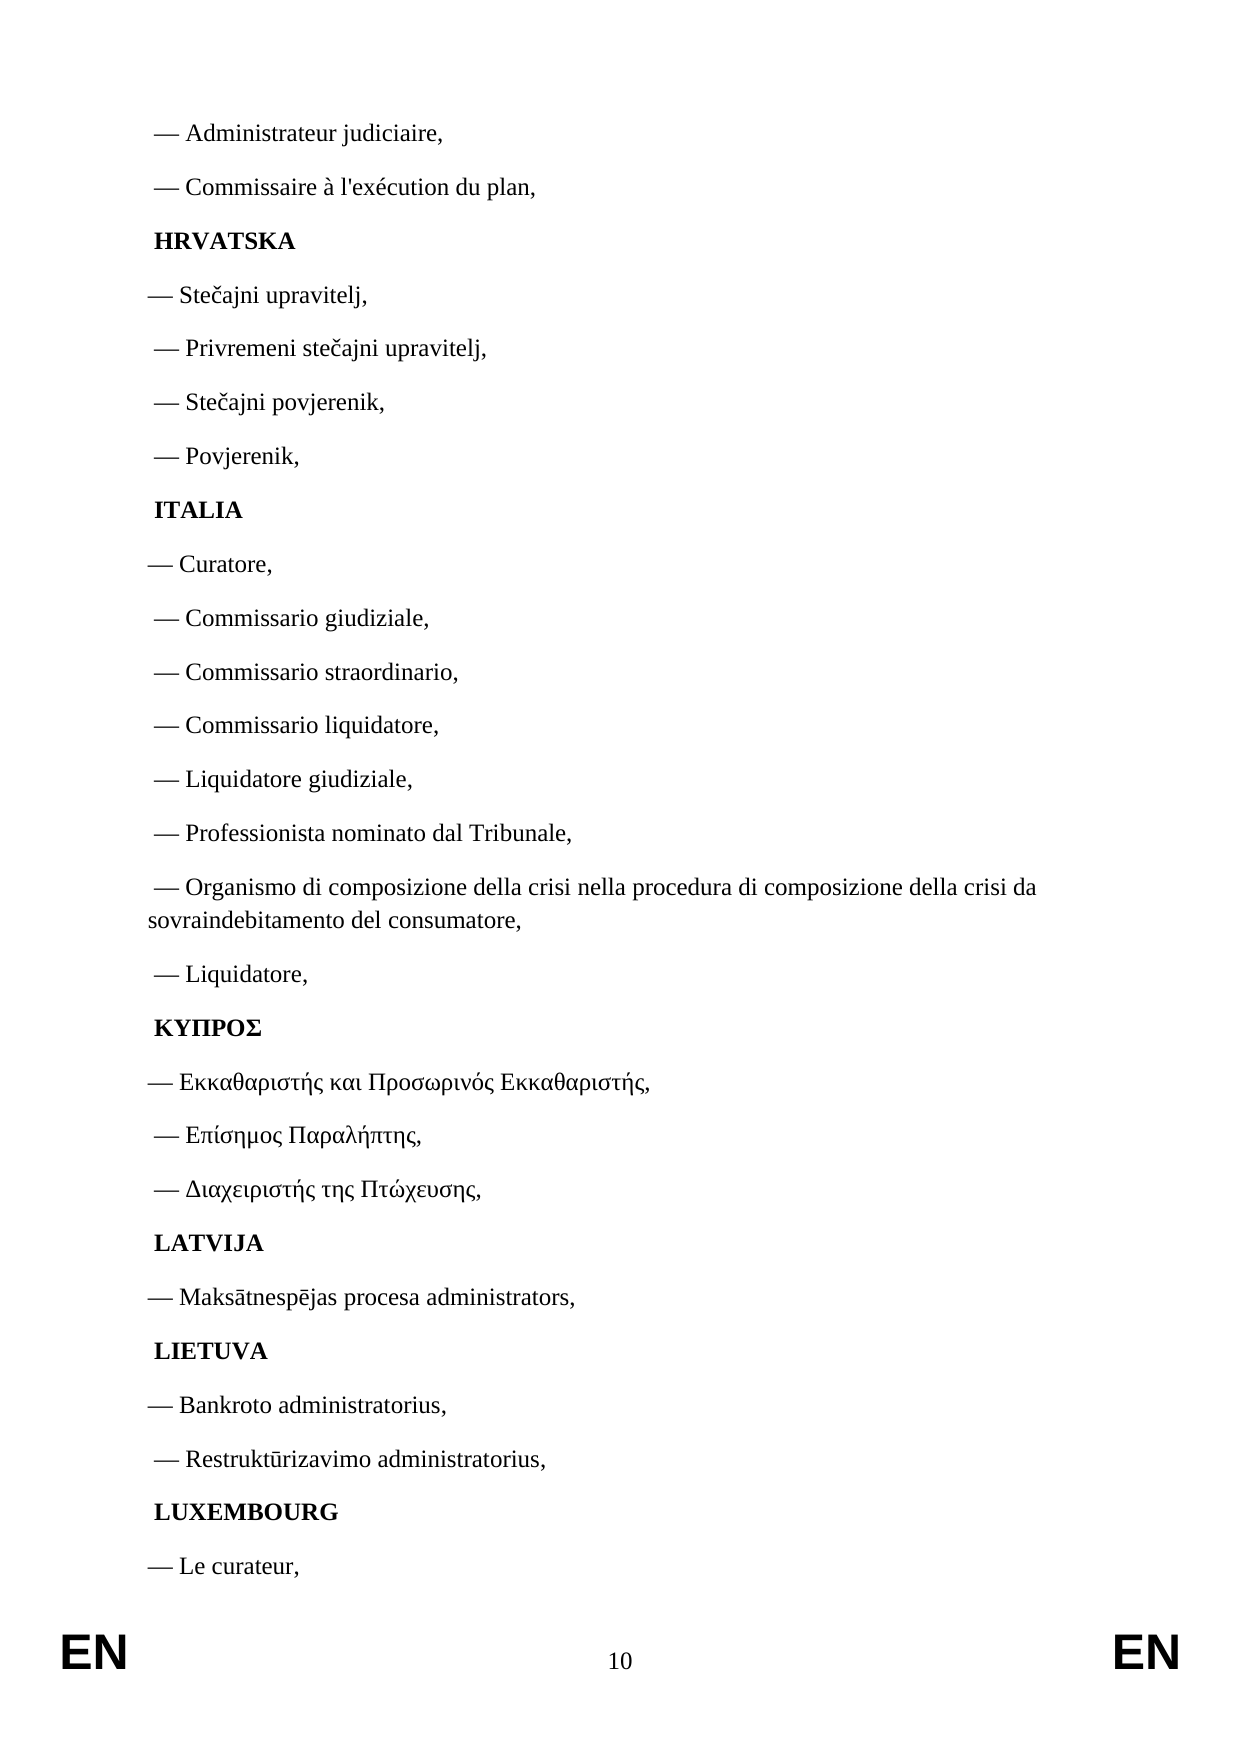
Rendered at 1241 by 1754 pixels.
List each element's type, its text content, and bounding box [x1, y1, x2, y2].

text ITALIA [148, 495, 1093, 524]
text LATVIJA [148, 1228, 1093, 1257]
text — Professionista nominato dal Tribunale, [148, 818, 1093, 847]
text — Commissario liquidatore, [148, 711, 1093, 739]
text — Commissario straordinario, [148, 657, 1093, 685]
text — Liquidatore, [148, 959, 1093, 988]
text — Administrateur judiciaire, [148, 118, 1093, 147]
text — Restruktūrizavimo administratorius, [148, 1444, 1093, 1472]
text — Liquidatore giudiziale, [148, 764, 1093, 793]
text — Organismo di composizione della crisi nella procedura di composizione della crisi da sovraindebitamento del consumatore, [148, 872, 1093, 934]
text — Stečajni upravitelj, [148, 280, 1093, 308]
text LUXEMBOURG [148, 1497, 1093, 1526]
text ΚΥΠΡΟΣ [148, 1013, 1093, 1042]
text LIETUVA [148, 1336, 1093, 1365]
text — Privremeni stečajni upravitelj, [148, 333, 1093, 362]
text — Commissaire à l'exécution du plan, [148, 172, 1093, 201]
text — Povjerenik, [148, 441, 1093, 470]
text — Επίσημος Παραλήπτης, [148, 1121, 1093, 1149]
text — Le curateur, [148, 1551, 1093, 1580]
text — Διαχειριστής της Πτώχευσης, [148, 1174, 1093, 1203]
text — Maksātnespējas procesa administrators, [148, 1282, 1093, 1311]
text — Bankroto administratorius, [148, 1390, 1093, 1418]
text — Curatore, [148, 549, 1093, 578]
text — Stečajni povjerenik, [148, 387, 1093, 416]
text — Εκκαθαριστής και Προσωρινός Εκκαθαριστής, [148, 1067, 1093, 1095]
text HRVATSKA [148, 226, 1093, 254]
text — Commissario giudiziale, [148, 603, 1093, 632]
